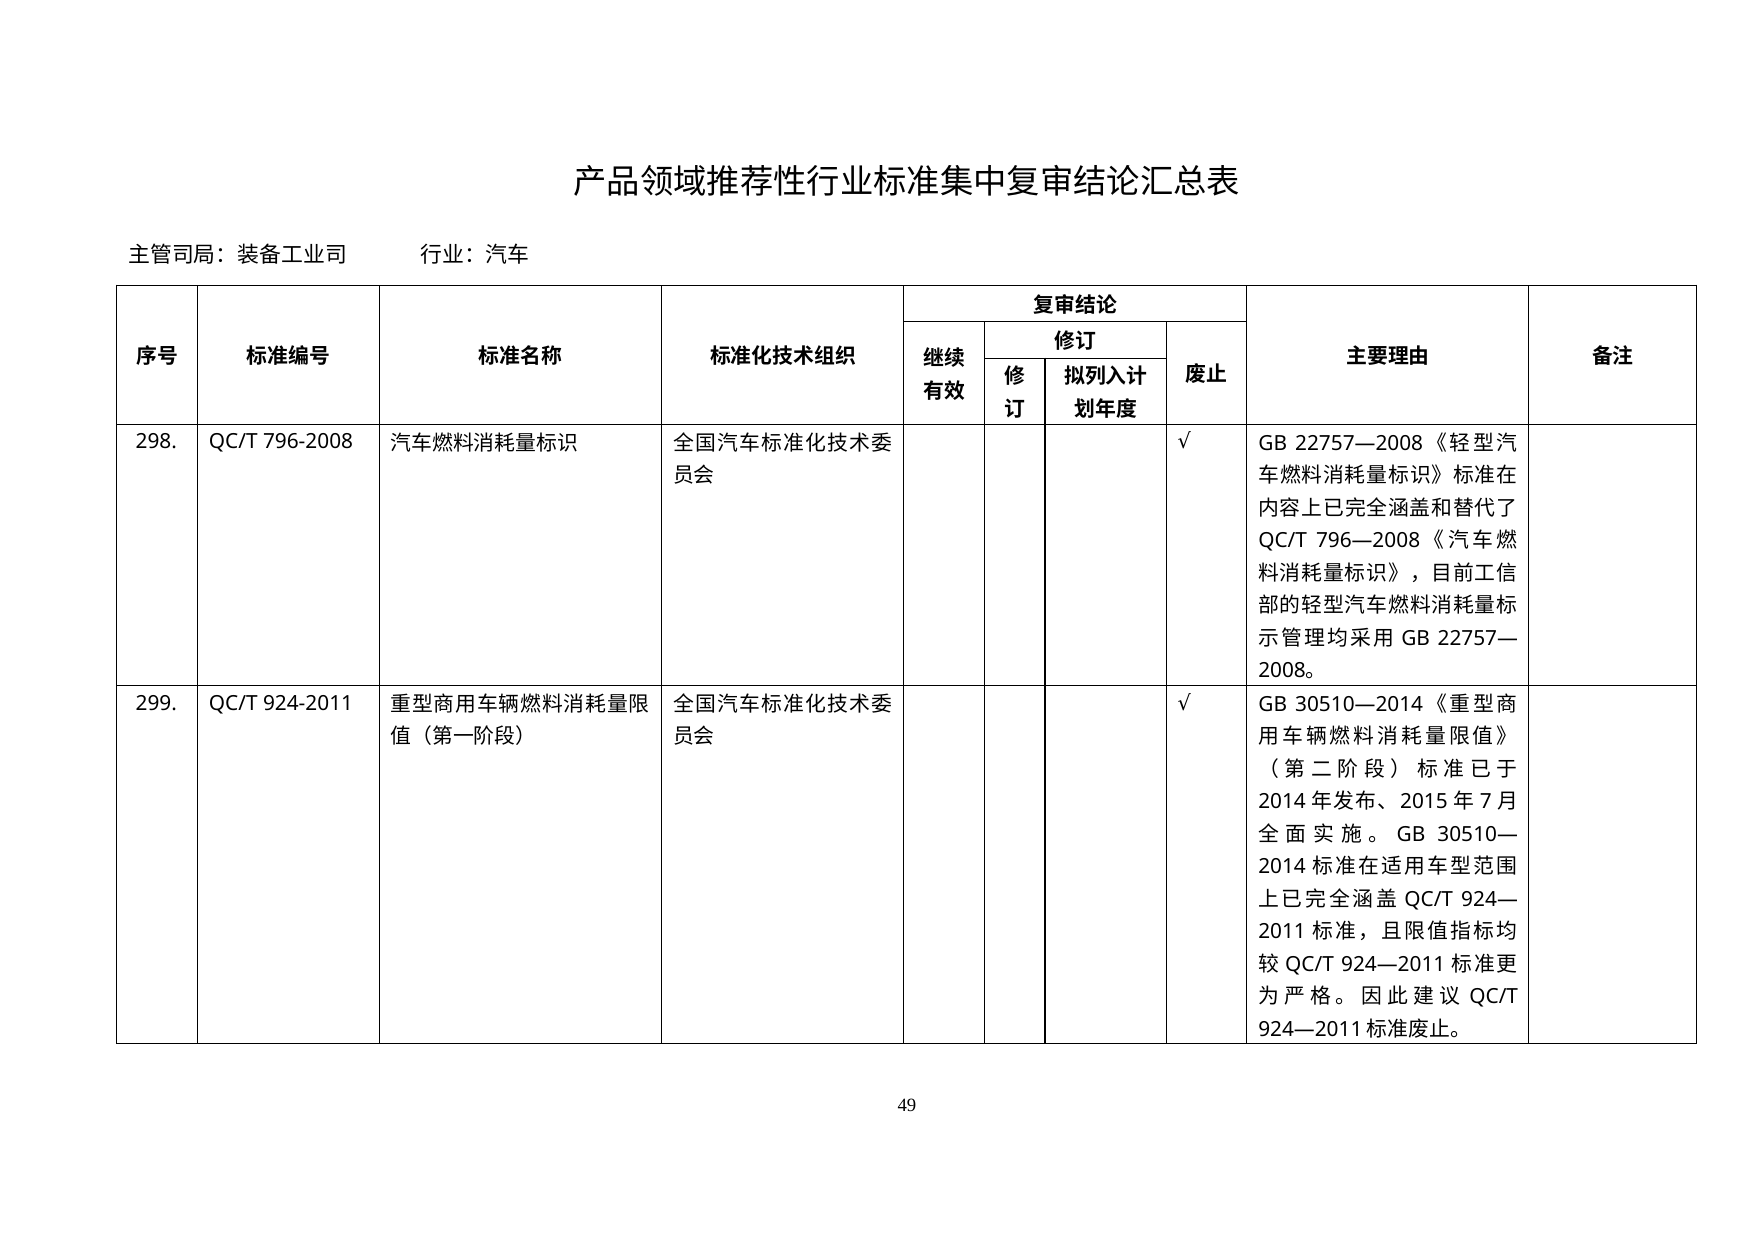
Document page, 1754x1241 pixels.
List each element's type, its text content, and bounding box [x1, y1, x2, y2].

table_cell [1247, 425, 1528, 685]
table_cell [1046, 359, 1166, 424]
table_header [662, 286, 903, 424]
text 产品领域推荐性行业标准集中复审结论汇总表 [128, 147, 1685, 212]
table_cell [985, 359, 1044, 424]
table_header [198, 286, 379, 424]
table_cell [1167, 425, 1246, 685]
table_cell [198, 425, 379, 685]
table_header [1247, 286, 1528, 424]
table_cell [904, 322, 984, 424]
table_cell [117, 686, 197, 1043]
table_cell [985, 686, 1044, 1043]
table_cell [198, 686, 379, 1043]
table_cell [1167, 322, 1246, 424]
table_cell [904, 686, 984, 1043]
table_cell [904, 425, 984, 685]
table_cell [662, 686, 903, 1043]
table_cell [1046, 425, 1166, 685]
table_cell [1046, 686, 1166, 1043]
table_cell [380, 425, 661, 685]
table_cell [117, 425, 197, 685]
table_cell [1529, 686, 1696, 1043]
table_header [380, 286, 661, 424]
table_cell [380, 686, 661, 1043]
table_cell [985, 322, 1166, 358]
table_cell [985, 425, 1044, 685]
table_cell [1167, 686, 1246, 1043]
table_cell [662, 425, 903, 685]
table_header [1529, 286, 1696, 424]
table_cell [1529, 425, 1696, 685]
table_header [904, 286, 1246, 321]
text 主管司局：装备工业司 行业：汽车 [128, 237, 1685, 269]
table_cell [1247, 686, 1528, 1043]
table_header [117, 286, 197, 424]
